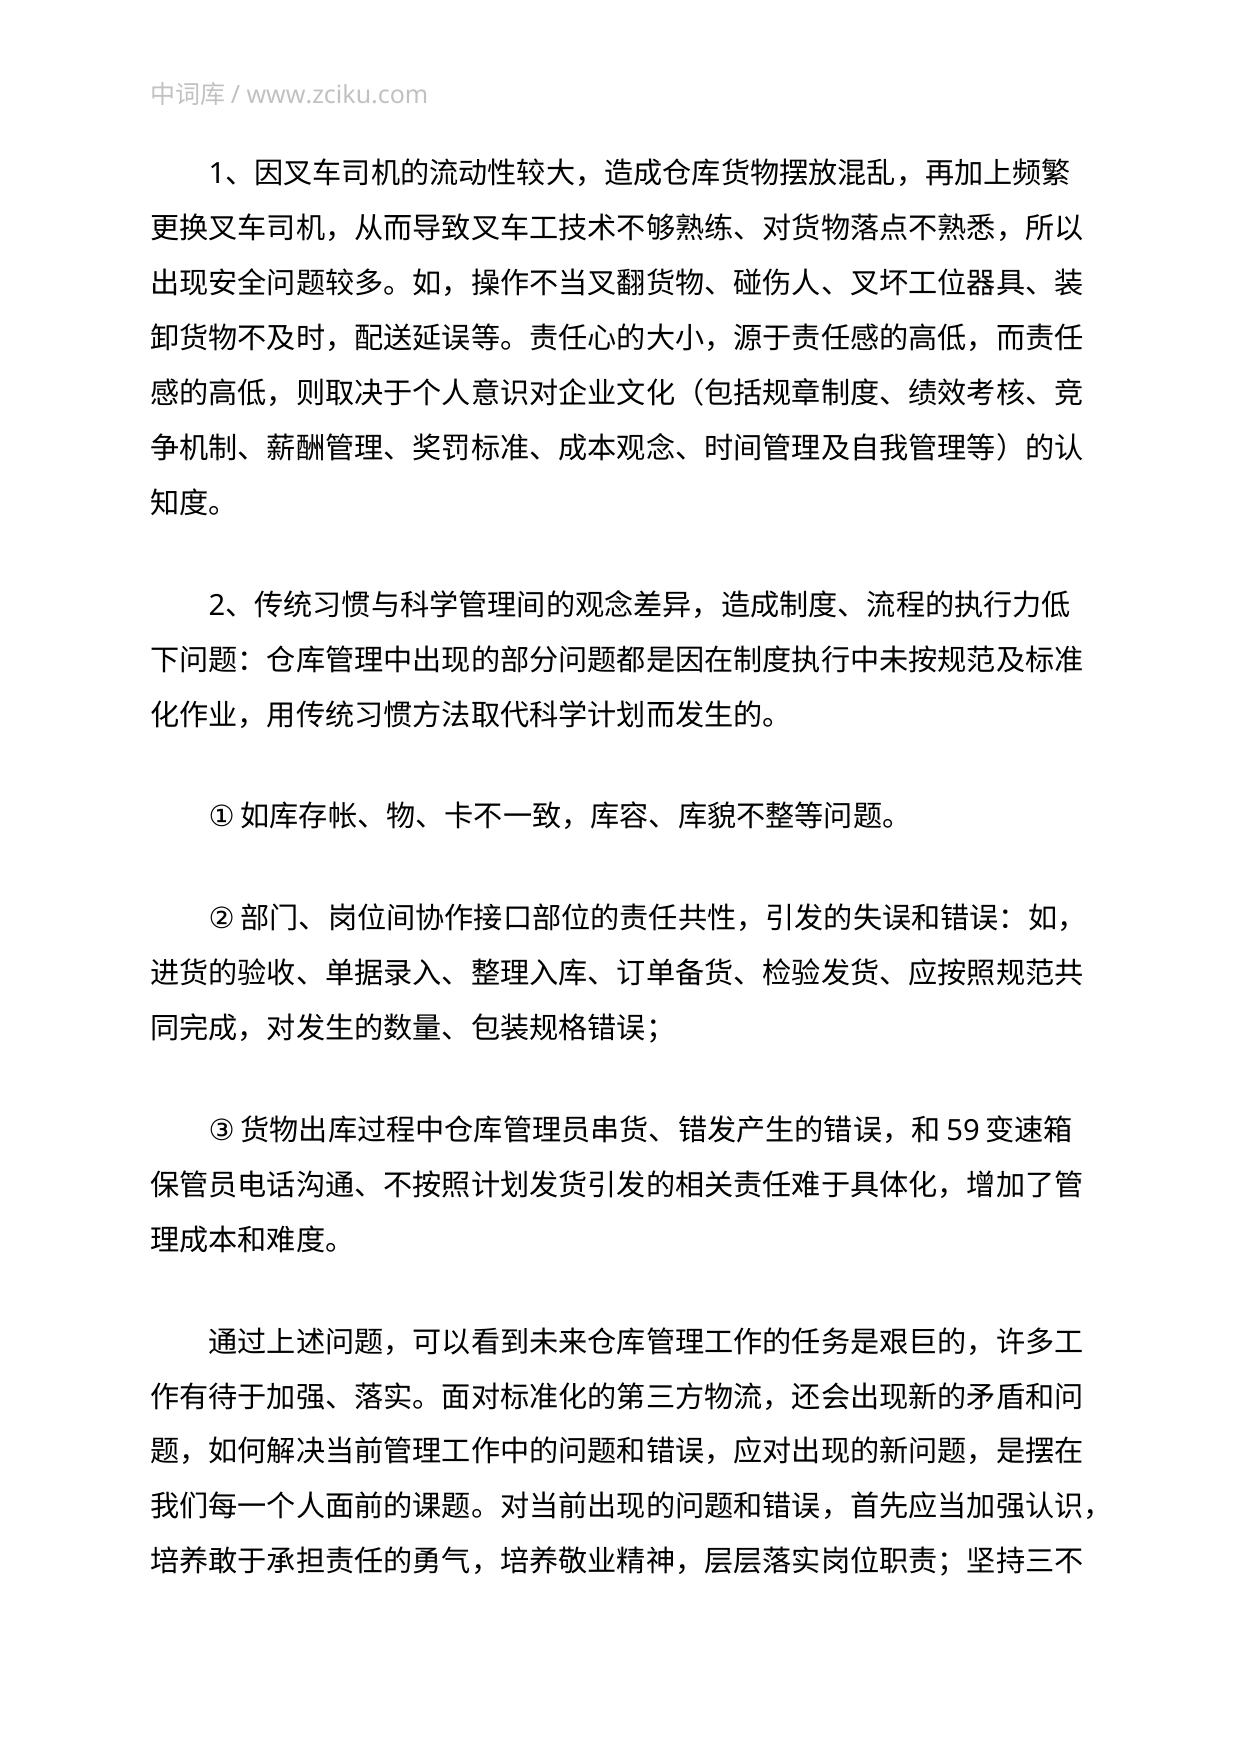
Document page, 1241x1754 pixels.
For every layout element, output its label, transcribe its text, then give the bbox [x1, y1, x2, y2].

text ①如库存帐、物、卡不一致，库容、库貌不整等问题。 [150, 793, 1090, 835]
text 1、因叉车司机的流动性较大，造成仓库货物摆放混乱，再加上频繁更换叉车司机，从而导致叉车工技术不够熟练、对货物落点不熟悉，所以出现安全问题较多。如，操作不当叉翻货物、碰伤人、叉坏工位器具、装卸货物不及时，配送延误等。责任心的大小，源于责任感的高低，而责任感的高低，则取决于个人意识对企业文化（包括规章制度、绩效考核、竞争机制、薪酬管理、奖罚标准、成本观念、时间管理及自我管理等）的认知度。 [150, 150, 1090, 522]
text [150, 1318, 1090, 1580]
text ③货物出库过程中仓库管理员串货、错发产生的错误，和59变速箱保管员电话沟通、不按照计划发货引发的相关责任难于具体化，增加了管理成本和难度。 [150, 1107, 1090, 1259]
text 2、传统习惯与科学管理间的观念差异，造成制度、流程的执行力低下问题：仓库管理中出现的部分问题都是因在制度执行中未按规范及标准化作业，用传统习惯方法取代科学计划而发生的。 [150, 581, 1090, 733]
text ②部门、岗位间协作接口部位的责任共性，引发的失误和错误：如，进货的验收、单据录入、整理入库、订单备货、检验发货、应按照规范共同完成，对发生的数量、包装规格错误； [150, 895, 1090, 1047]
